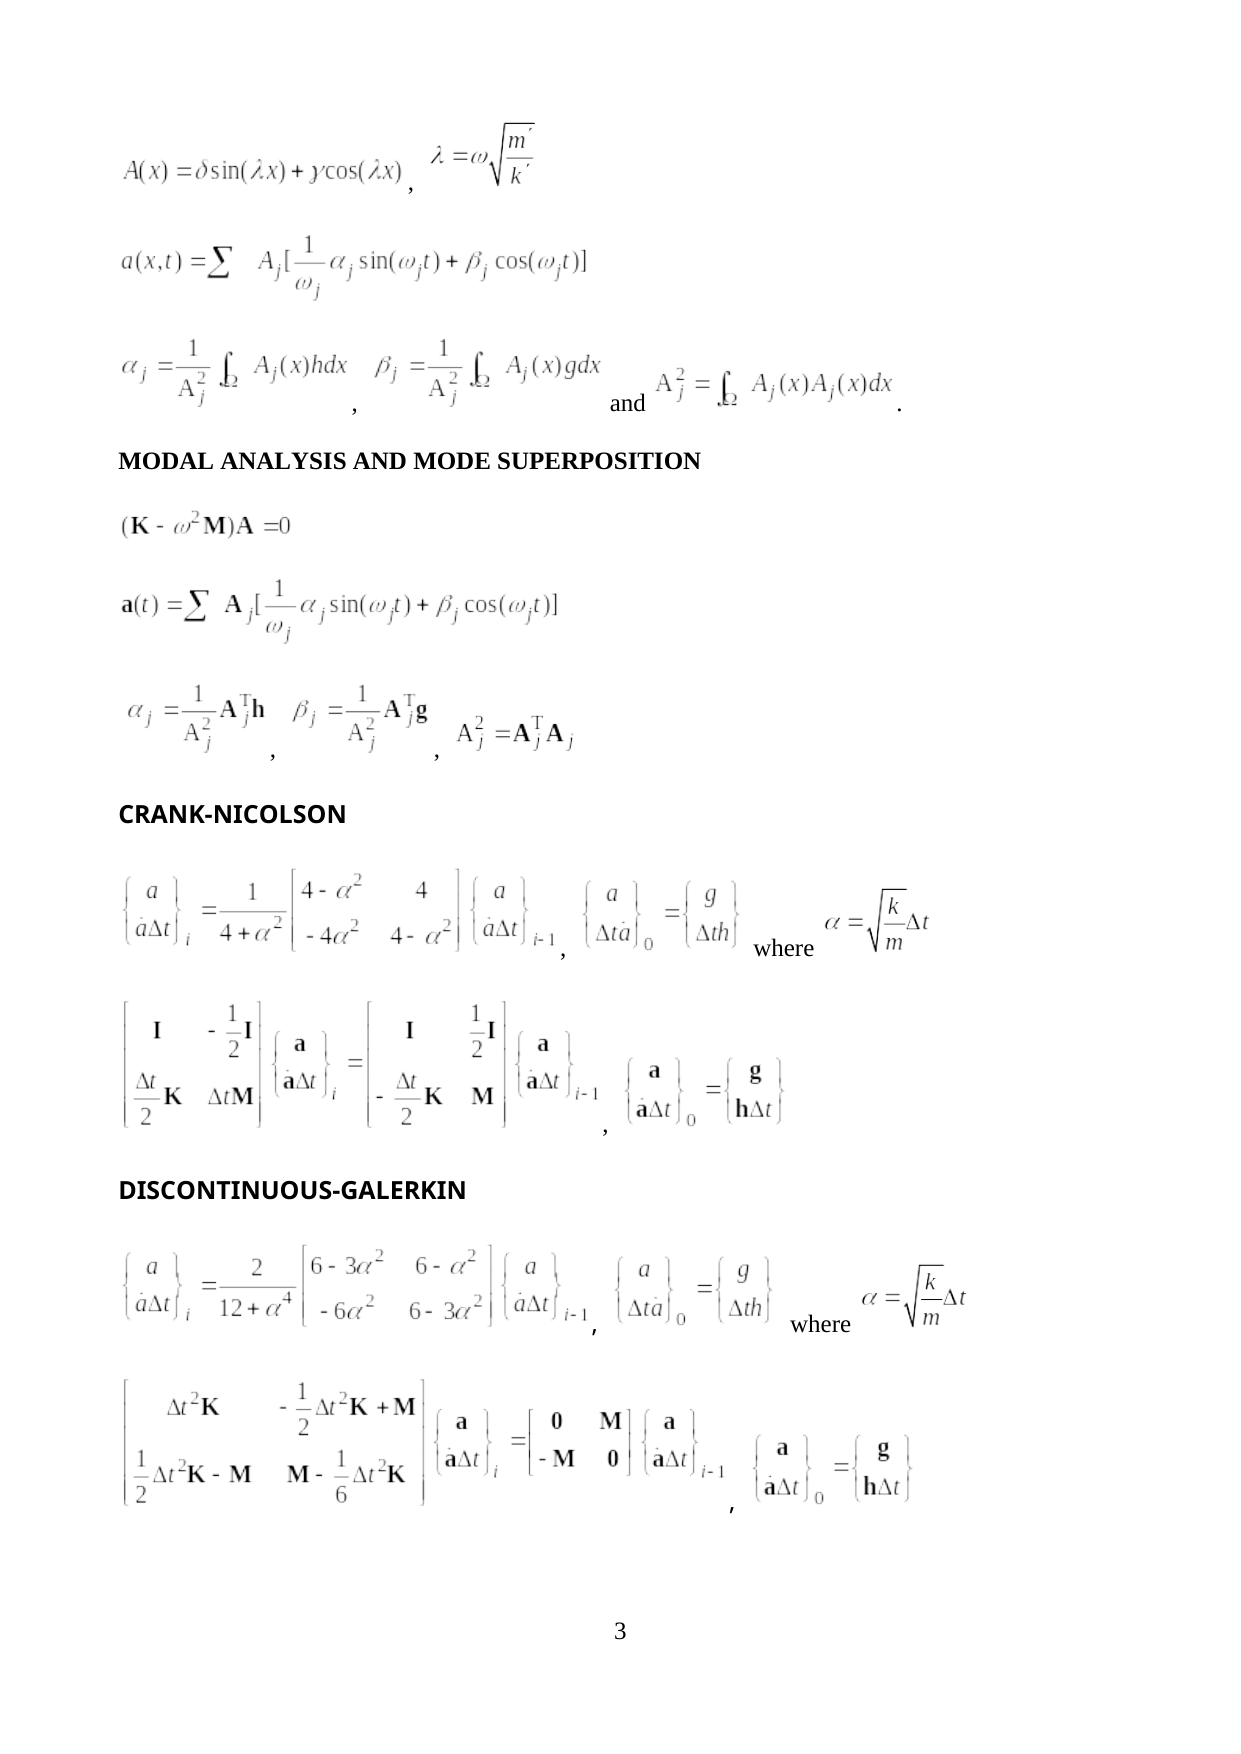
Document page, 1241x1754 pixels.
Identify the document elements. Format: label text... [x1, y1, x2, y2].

text DISCONTINUOUS-GALERKIN [118, 1172, 1122, 1206]
text , where [118, 865, 1122, 962]
text , and . [118, 334, 1122, 417]
text , , [118, 678, 1122, 763]
text CRANK-NICOLSON [118, 797, 1122, 831]
text , [118, 117, 1122, 196]
text MODAL ANALYSIS AND MODE SUPERPOSITION [118, 446, 1122, 475]
text , [118, 1373, 1122, 1518]
text , [118, 996, 1122, 1138]
text , where [118, 1241, 1122, 1339]
